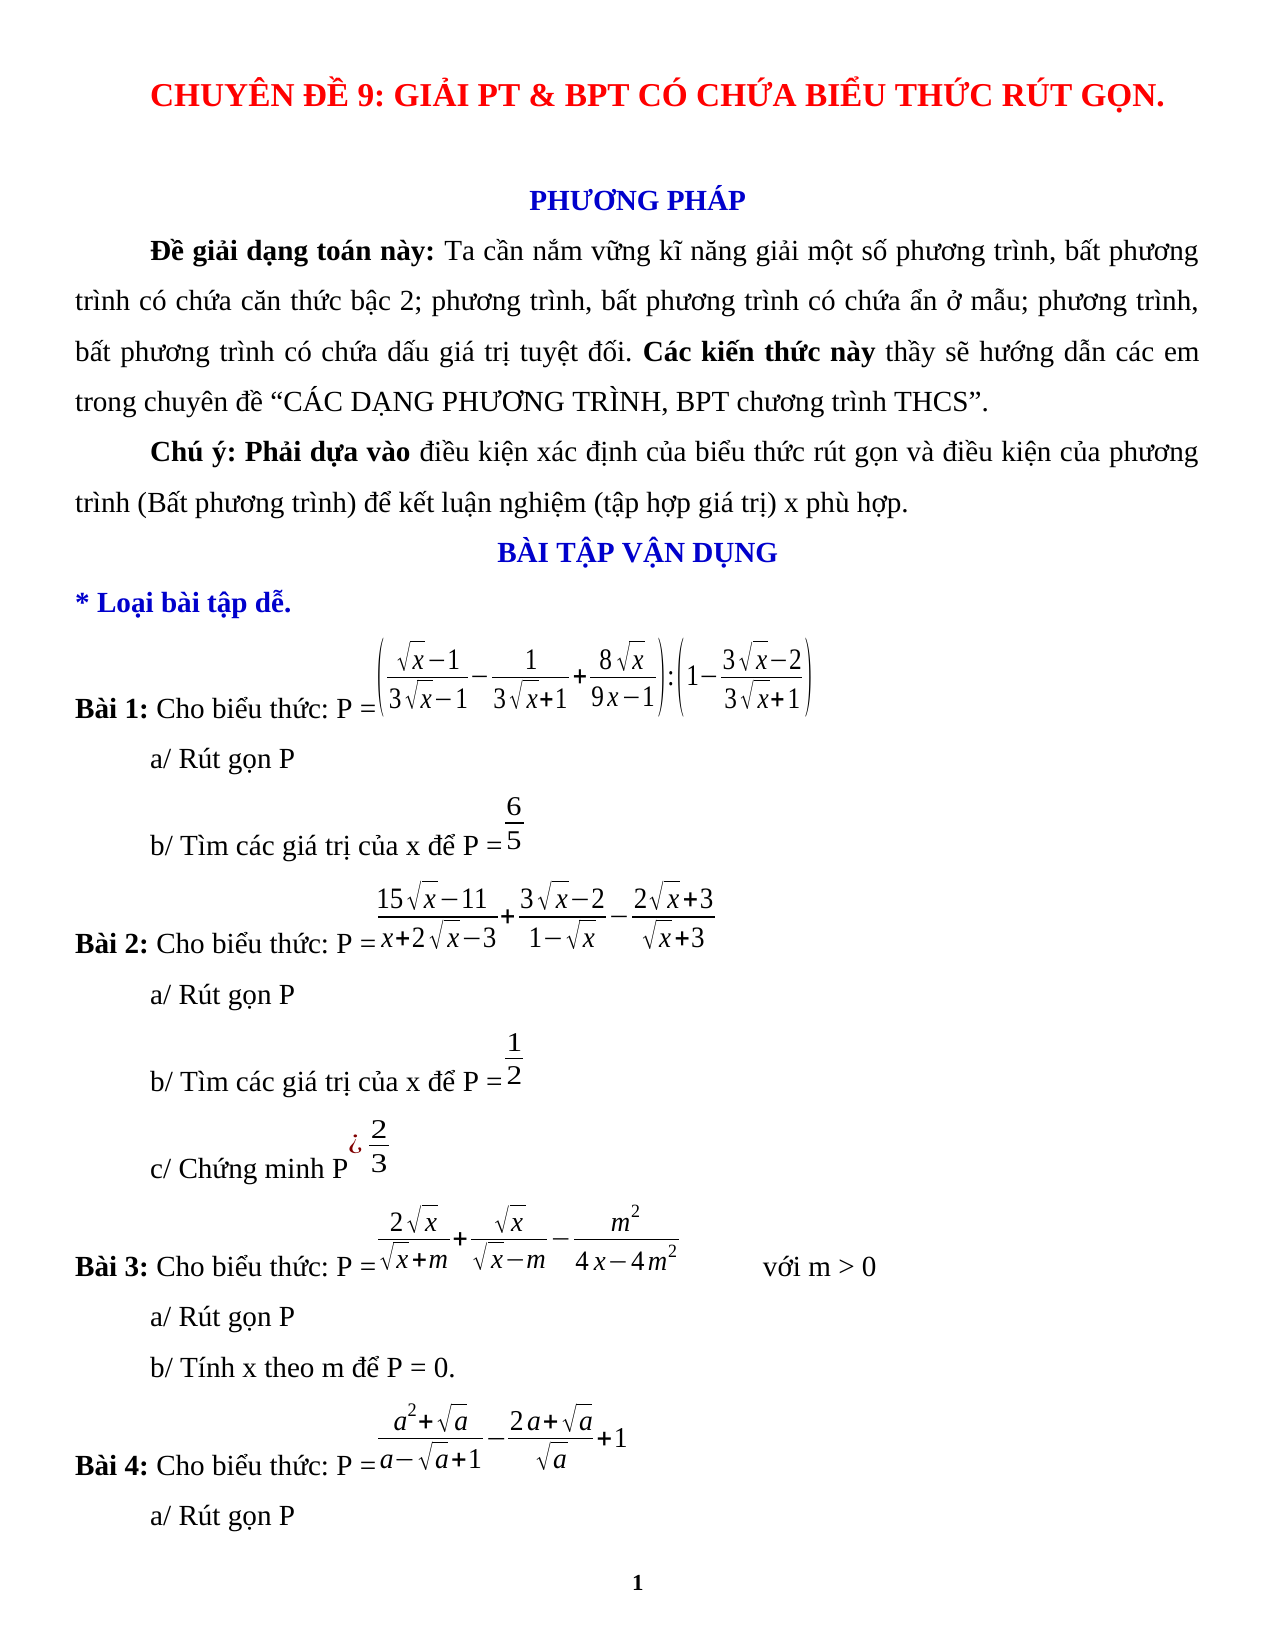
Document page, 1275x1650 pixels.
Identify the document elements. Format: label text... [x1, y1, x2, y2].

text a/ Rút gọn P [75, 1299, 1200, 1333]
text Đề giải dạng toán này: Ta cần nắm vững kĩ năng giải một số phương trình, bất phương trình có chứa căn thức bậc 2; phương trình, bất phương trình có chứa ẩn ở mẫu; phương trình, bất phương trình có chứa dấu giá trị tuyệt đối. Các kiến thức này thầy sẽ hướng dẫn các em trong chuyên đề “CÁC DẠNG PHƯƠNG TRÌNH, BPT chương trình THCS”. [75, 233, 1200, 418]
text Bài 1: Cho biểu thức: P = [75, 636, 1200, 725]
text a/ Rút gọn P [75, 1498, 1200, 1532]
text b/ Tính x theo m để P = 0. [75, 1350, 1200, 1383]
text * Loại bài tập dễ. [75, 585, 1200, 619]
text Bài 3: Cho biểu thức: P = với m > 0 [75, 1201, 1200, 1283]
text PHƯƠNG PHÁP [75, 183, 1200, 216]
text Bài 2: Cho biểu thức: P = [75, 879, 1200, 960]
text c/ Chứng minh P [75, 1114, 1200, 1184]
text BÀI TẬP VẬN DỤNG [75, 535, 1200, 568]
text a/ Rút gọn P [75, 741, 1200, 775]
text Chú ý: Phải dựa vào điều kiện xác định của biểu thức rút gọn và điều kiện của phương trình (Bất phương trình) để kết luận nghiệm (tập hợp giá trị) x phù hợp. [75, 434, 1200, 518]
text a/ Rút gọn P [75, 977, 1200, 1010]
text Bài 4: Cho biểu thức: P = [75, 1400, 1200, 1481]
text b/ Tìm các giá trị của x để P = [75, 792, 1200, 862]
text CHUYÊN ĐỀ 9: GIẢI PT & BPT CÓ CHỨA BIỂU THỨC RÚT GỌN. [75, 75, 1200, 113]
text b/ Tìm các giá trị của x để P = [75, 1027, 1200, 1097]
